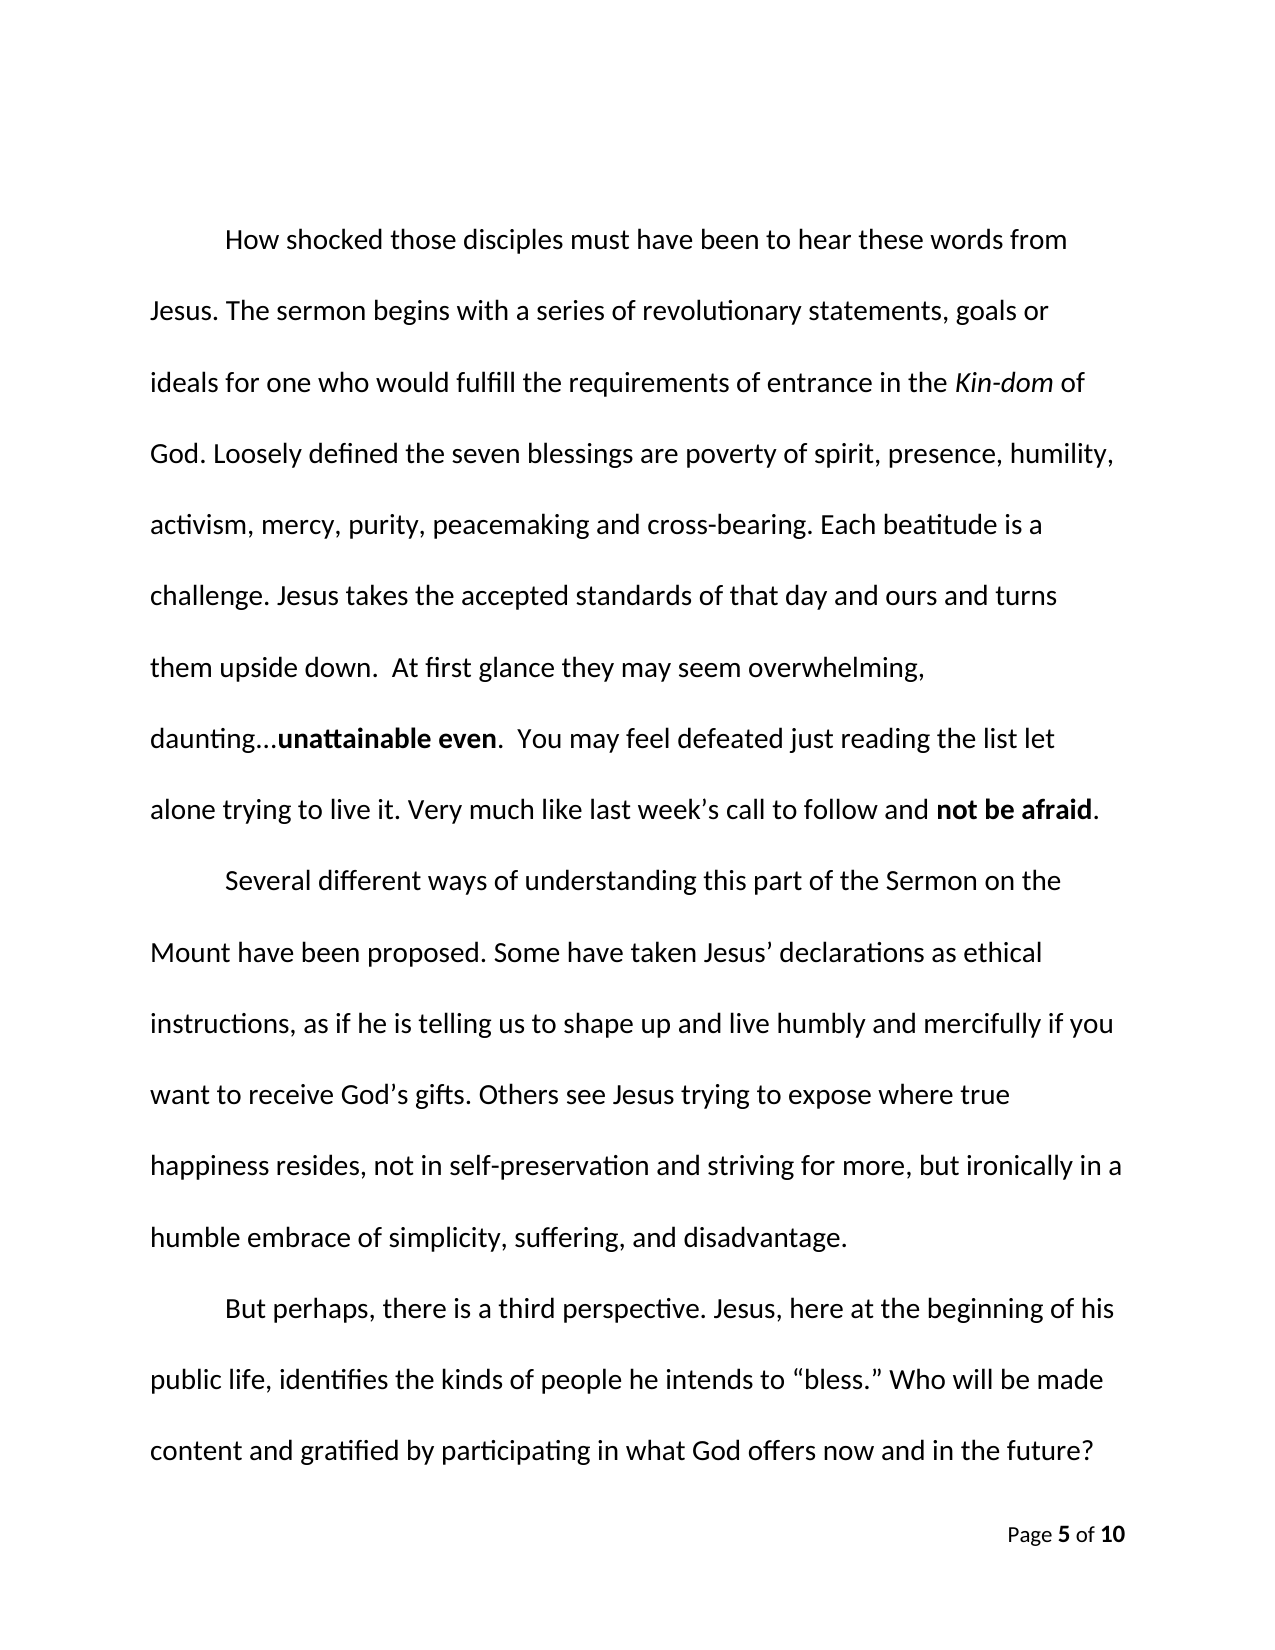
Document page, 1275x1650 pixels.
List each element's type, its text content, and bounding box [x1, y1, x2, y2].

text Several different ways of understanding this part of the Sermon on the Mount have been proposed. Some have taken Jesus’ declarations as ethical instructions, as if he is telling us to shape up and live humbly and mercifully if you want to receive God’s gifts. Others see Jesus trying to expose where true happiness resides, not in self-preservation and striving for more, but ironically in a humble embrace of simplicity, suffering, and disadvantage. [150, 862, 1125, 1254]
text How shocked those disciples must have been to hear these words from Jesus. The sermon begins with a series of revolutionary statements, goals or ideals for one who would fulfill the requirements of entrance in the Kin-dom of God. Loosely defined the seven blessings are poverty of spirit, presence, humility, activism, mercy, purity, peacemaking and cross-bearing. Each beatitude is a challenge. Jesus takes the accepted standards of that day and ours and turns them upside down. At first glance they may seem overwhelming, daunting...unattainable even. You may feel defeated just reading the list let alone trying to live it. Very much like last week’s call to follow and not be afraid. [150, 221, 1125, 827]
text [150, 1290, 1125, 1468]
